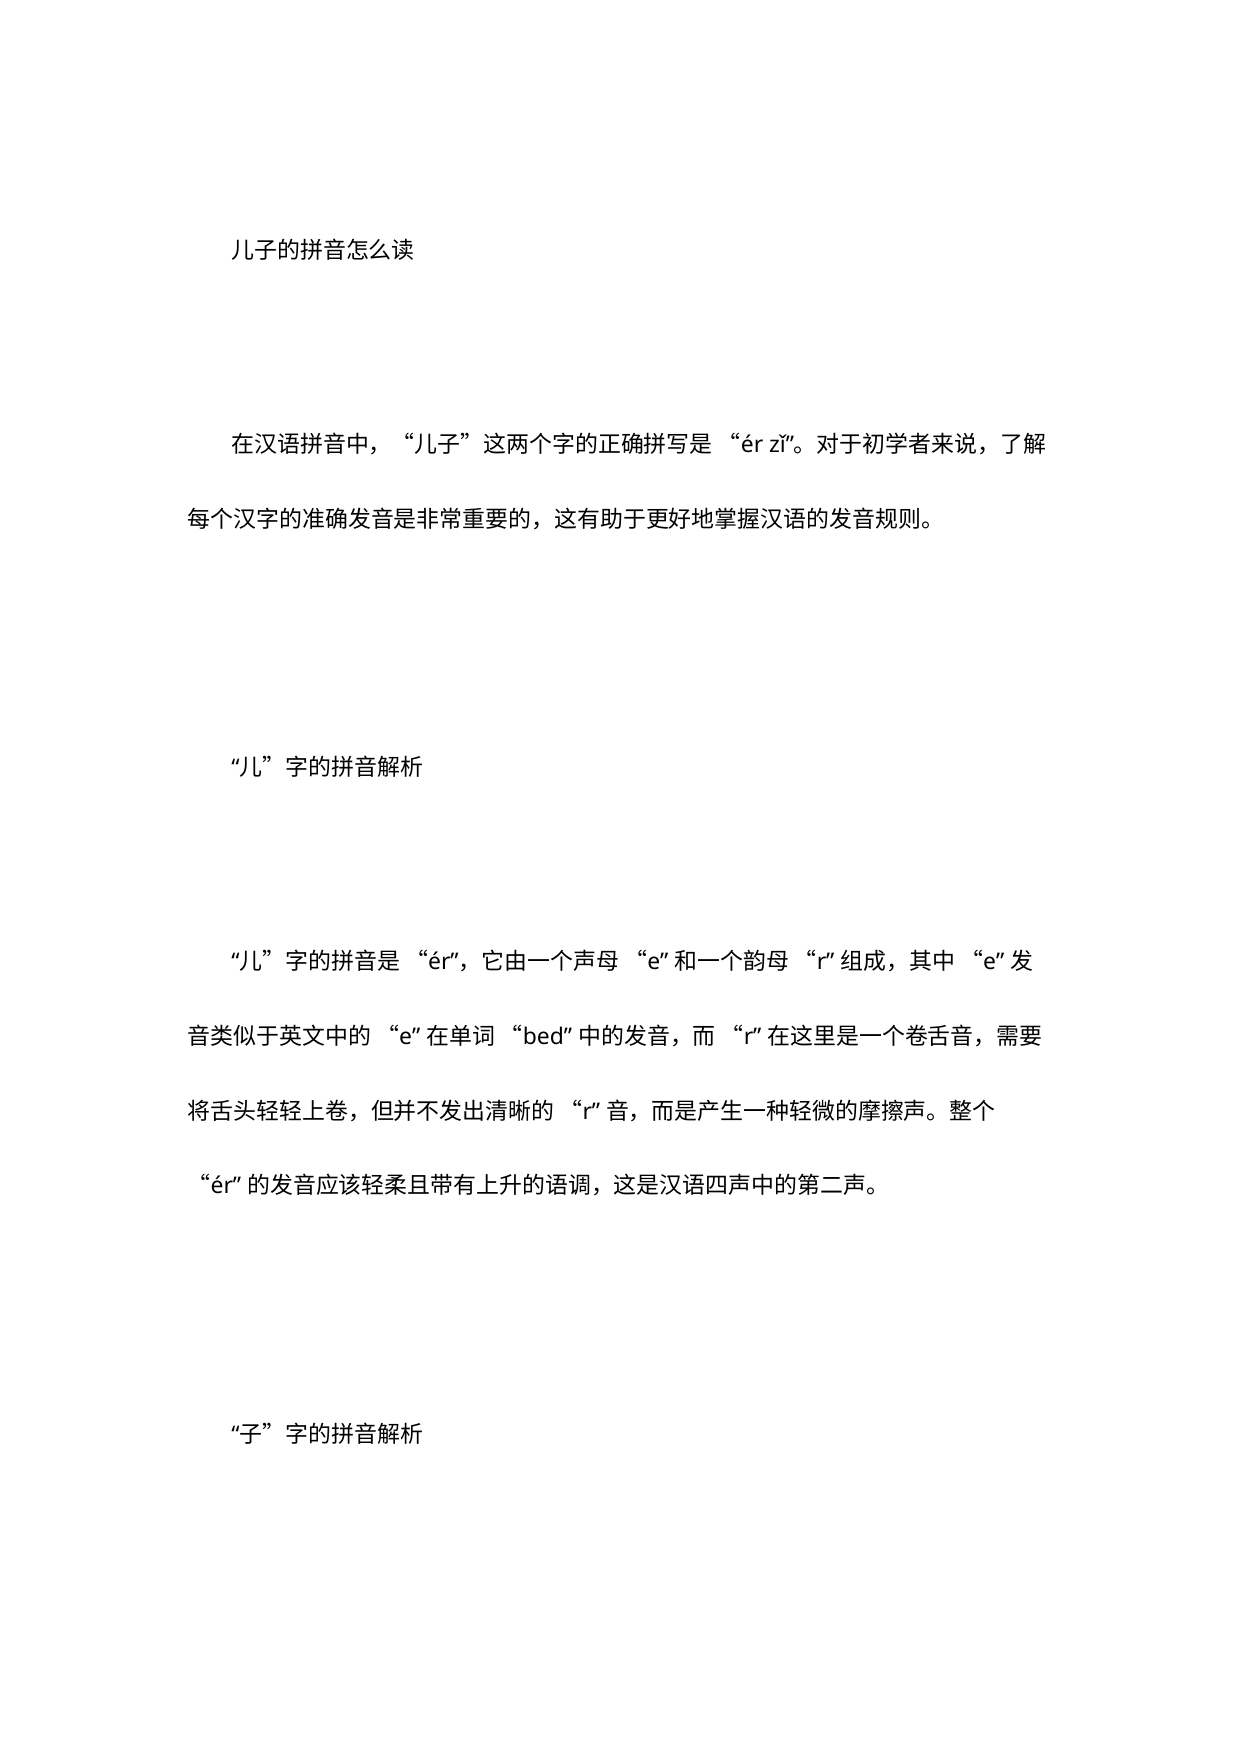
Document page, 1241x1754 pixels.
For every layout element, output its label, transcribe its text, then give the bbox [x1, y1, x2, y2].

text “儿”字的拼音解析 [187, 733, 1053, 798]
text 儿子的拼音怎么读 [187, 216, 1053, 281]
text 在汉语拼音中，“儿子”这两个字的正确拼写是 “ér zǐ”。对于初学者来说，了解每个汉字的准确发音是非常重要的，这有助于更好地掌握汉语的发音规则。 [187, 410, 1053, 550]
text “子”字的拼音解析 [187, 1400, 1053, 1465]
text “儿”字的拼音是 “ér”，它由一个声母 “e” 和一个韵母 “r” 组成，其中 “e” 发音类似于英文中的 “e” 在单词 “bed” 中的发音，而 “r” 在这里是一个卷舌音，需要将舌头轻轻上卷，但并不发出清晰的 “r” 音，而是产生一种轻微的摩擦声。整个 “ér” 的发音应该轻柔且带有上升的语调，这是汉语四声中的第二声。 [187, 927, 1053, 1216]
